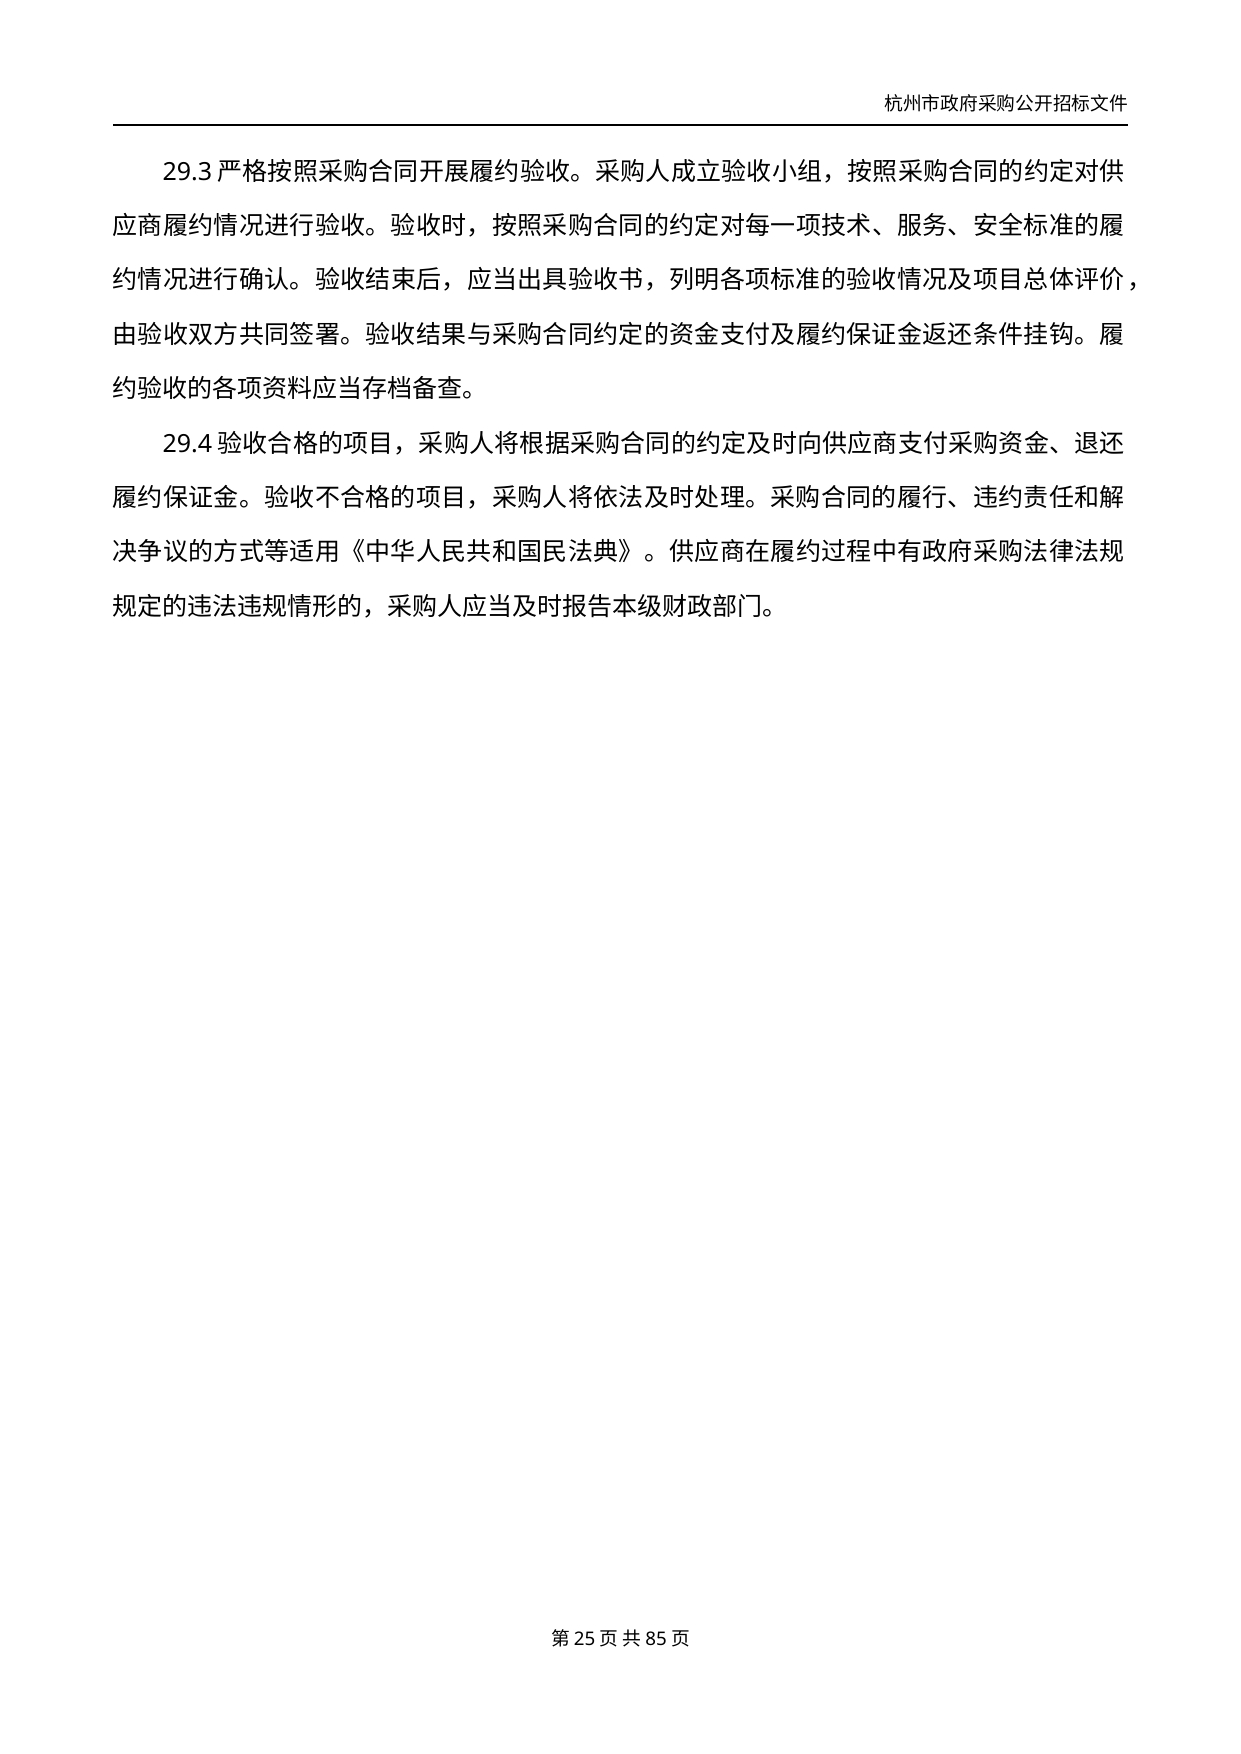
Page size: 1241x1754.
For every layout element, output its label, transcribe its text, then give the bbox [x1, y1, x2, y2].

text 29.4验收合格的项目，采购人将根据采购合同的约定及时向供应商支付采购资金、退还履约保证金。验收不合格的项目，采购人将依法及时处理。采购合同的履行、违约责任和解决争议的方式等适用《中华人民共和国民法典》。供应商在履约过程中有政府采购法律法规规定的违法违规情形的，采购人应当及时报告本级财政部门。 [112, 423, 1128, 622]
text 29.3严格按照采购合同开展履约验收。采购人成立验收小组，按照采购合同的约定对供应商履约情况进行验收。验收时，按照采购合同的约定对每一项技术、服务、安全标准的履约情况进行确认。验收结束后，应当出具验收书，列明各项标准的验收情况及项目总体评价，由验收双方共同签署。验收结果与采购合同约定的资金支付及履约保证金返还条件挂钩。履约验收的各项资料应当存档备查。 [112, 151, 1128, 405]
